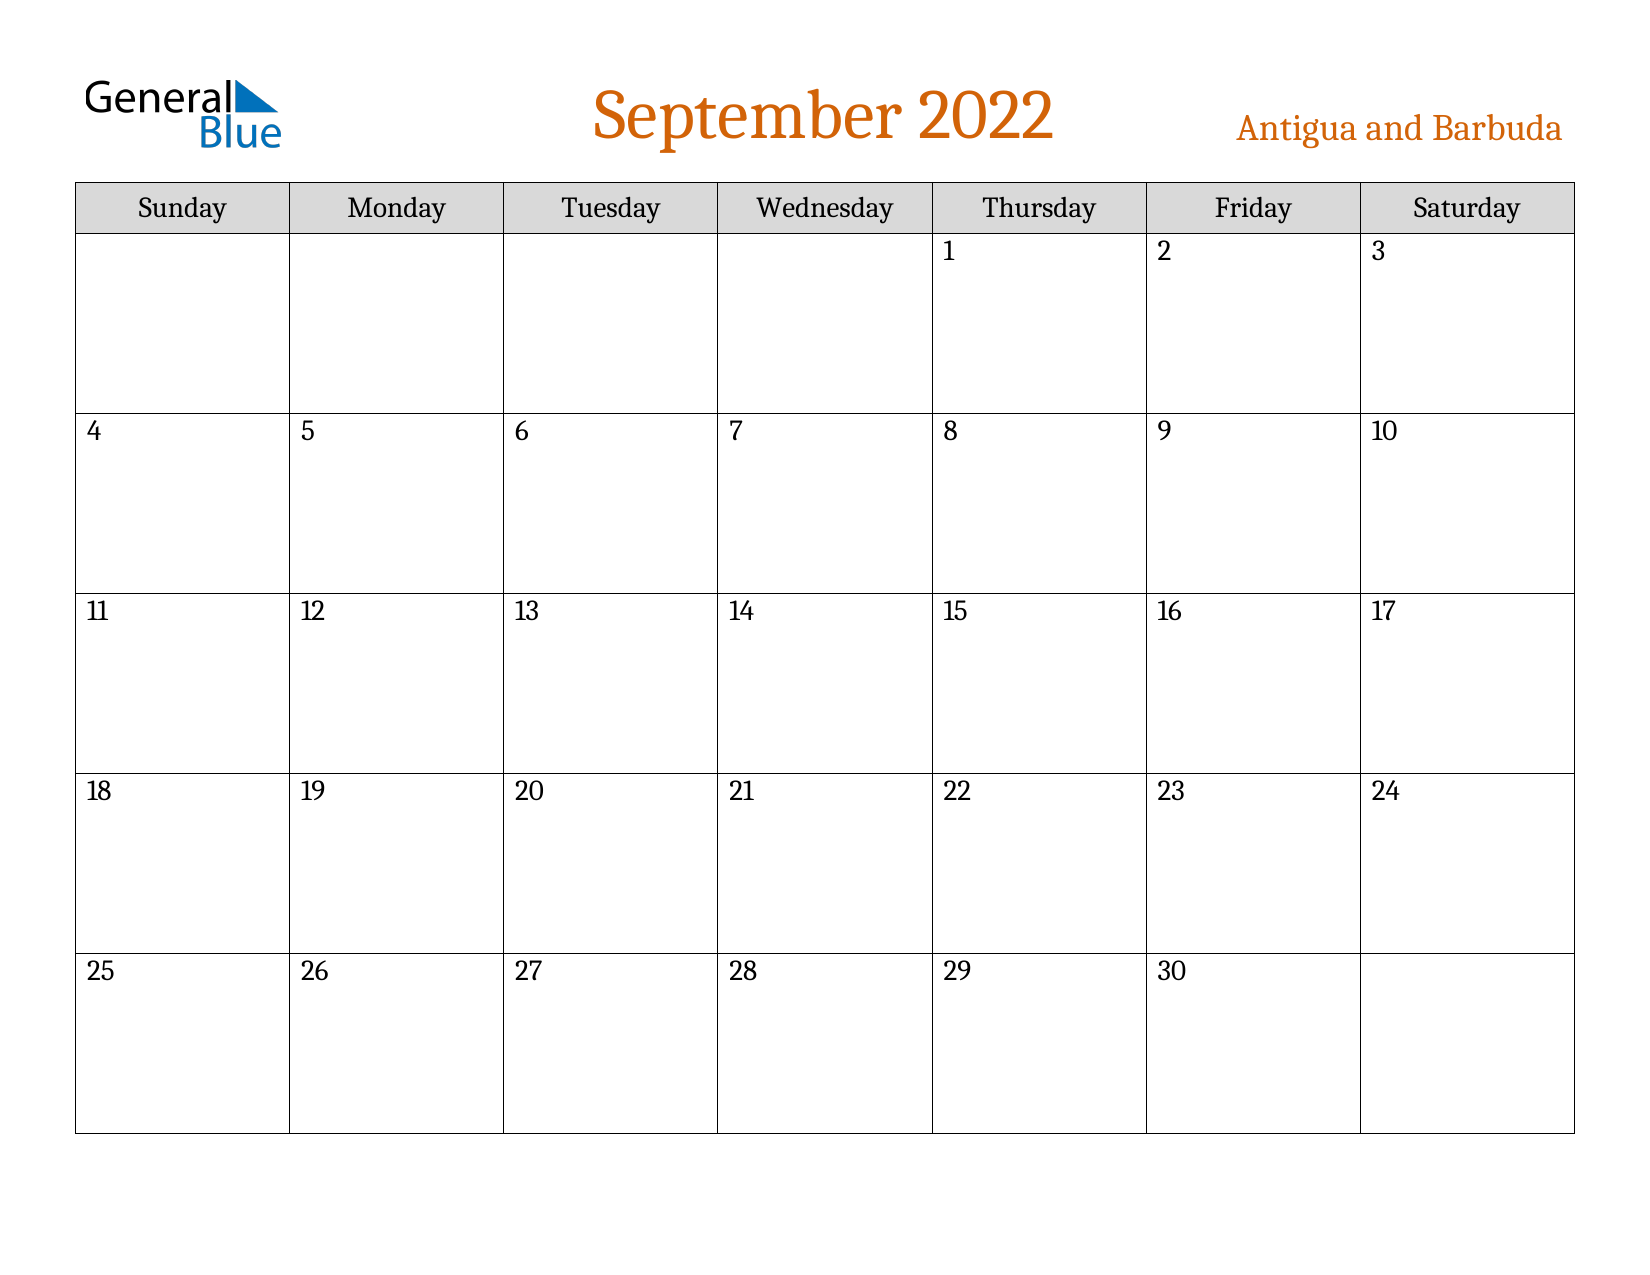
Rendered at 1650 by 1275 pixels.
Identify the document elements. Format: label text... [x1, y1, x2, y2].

table_cell Tuesday [504, 183, 717, 233]
table_cell [718, 270, 932, 413]
table_cell [290, 270, 503, 413]
table_cell [1147, 990, 1360, 1133]
table_cell 18 [76, 774, 289, 810]
table_cell 23 [1147, 774, 1360, 810]
table_cell 19 [290, 774, 503, 810]
table_cell 5 [290, 414, 503, 450]
table_cell [1361, 954, 1574, 990]
table_cell [504, 810, 717, 953]
table_cell [1361, 810, 1574, 953]
table_cell 13 [504, 594, 717, 630]
table_cell 21 [718, 774, 932, 810]
table_cell [76, 990, 289, 1133]
table_cell [290, 990, 503, 1133]
table_header [76, 75, 503, 182]
table_cell [933, 630, 1146, 773]
table_cell Saturday [1361, 183, 1574, 233]
table_cell Sunday [76, 183, 289, 233]
table_cell [290, 450, 503, 593]
table_cell [718, 234, 932, 270]
table_cell [1361, 270, 1574, 413]
table_cell [933, 810, 1146, 953]
table_cell 25 [76, 954, 289, 990]
table_cell Thursday [933, 183, 1146, 233]
table_cell 14 [718, 594, 932, 630]
table_cell 8 [933, 414, 1146, 450]
table_cell [1147, 810, 1360, 953]
table_cell Wednesday [718, 183, 932, 233]
table_cell 15 [933, 594, 1146, 630]
table_cell 12 [290, 594, 503, 630]
table_cell [1147, 630, 1360, 773]
table_cell [1147, 270, 1360, 413]
table_cell [76, 810, 289, 953]
table_cell Monday [290, 183, 503, 233]
table_cell [290, 630, 503, 773]
table_cell [504, 234, 717, 270]
table_cell 29 [933, 954, 1146, 990]
table_cell [933, 270, 1146, 413]
table_cell 30 [1147, 954, 1360, 990]
table_cell [290, 810, 503, 953]
table_cell [76, 234, 289, 270]
table_cell 1 [933, 234, 1146, 270]
table_cell [1361, 450, 1574, 593]
table_cell [504, 990, 717, 1133]
table_cell [76, 270, 289, 413]
table_cell 10 [1361, 414, 1574, 450]
table_cell Friday [1147, 183, 1360, 233]
table_cell [504, 450, 717, 593]
table_cell [718, 630, 932, 773]
table_cell 2 [1147, 234, 1360, 270]
table_cell [718, 990, 932, 1133]
table_cell [76, 630, 289, 773]
table_cell 27 [504, 954, 717, 990]
table_cell 6 [504, 414, 717, 450]
table_cell 17 [1361, 594, 1574, 630]
table_cell [933, 990, 1146, 1133]
table_cell 16 [1147, 594, 1360, 630]
table_cell 9 [1147, 414, 1360, 450]
table_cell [76, 450, 289, 593]
table_cell [1361, 990, 1574, 1133]
table_cell 7 [718, 414, 932, 450]
table_header September 2022 [504, 75, 1146, 182]
table_cell [504, 630, 717, 773]
table_cell [290, 234, 503, 270]
table_cell 22 [933, 774, 1146, 810]
table_cell 26 [290, 954, 503, 990]
table_cell 20 [504, 774, 717, 810]
table_cell [1361, 630, 1574, 773]
table_cell [933, 450, 1146, 593]
table_header Antigua and Barbuda [1146, 75, 1574, 182]
table_cell 11 [76, 594, 289, 630]
table_cell 28 [718, 954, 932, 990]
table_cell 4 [76, 414, 289, 450]
picture [86, 80, 281, 148]
table_cell [718, 450, 932, 593]
table_cell [504, 270, 717, 413]
table_cell [1147, 450, 1360, 593]
table_cell [718, 810, 932, 953]
table_cell 24 [1361, 774, 1574, 810]
table_cell 3 [1361, 234, 1574, 270]
